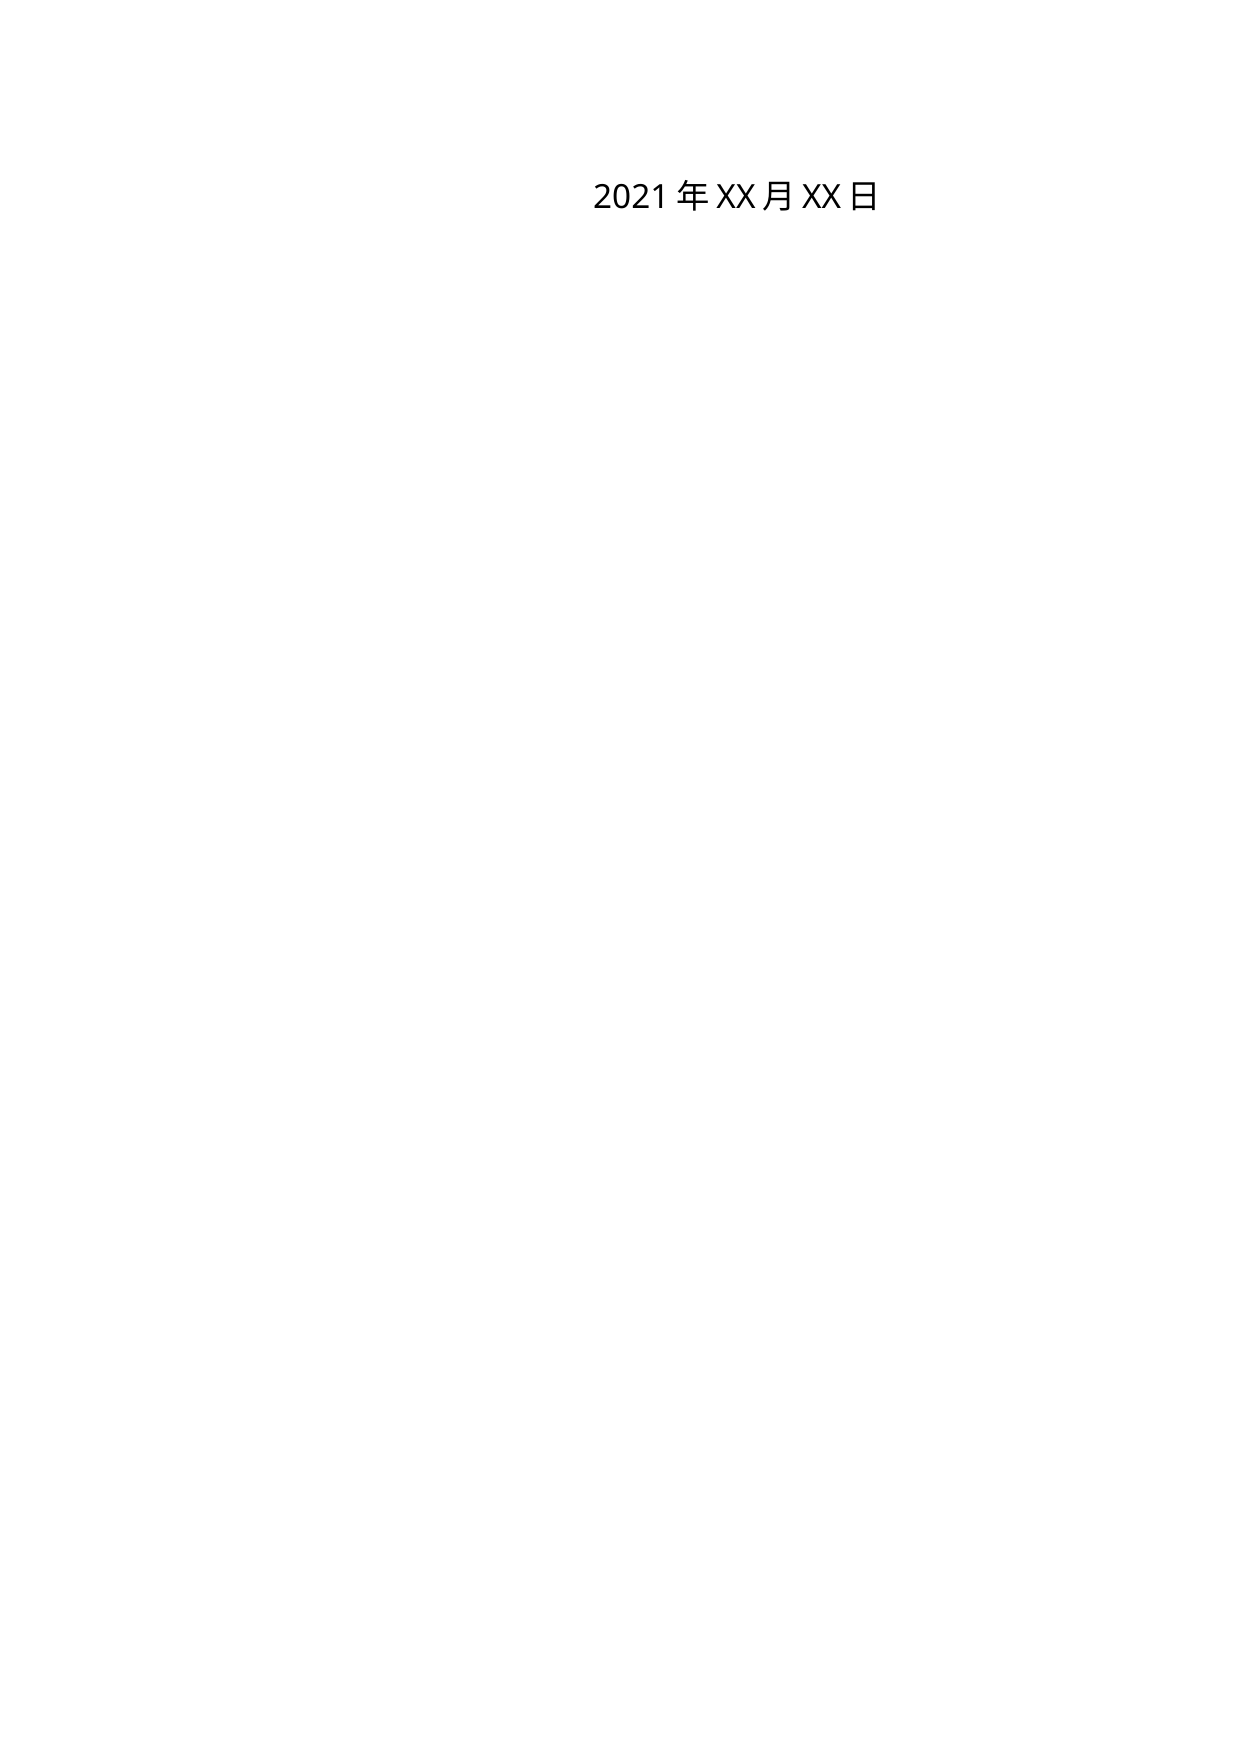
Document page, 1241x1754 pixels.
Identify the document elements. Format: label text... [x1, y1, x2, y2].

text 2021年XX月XX日 [187, 162, 1053, 227]
